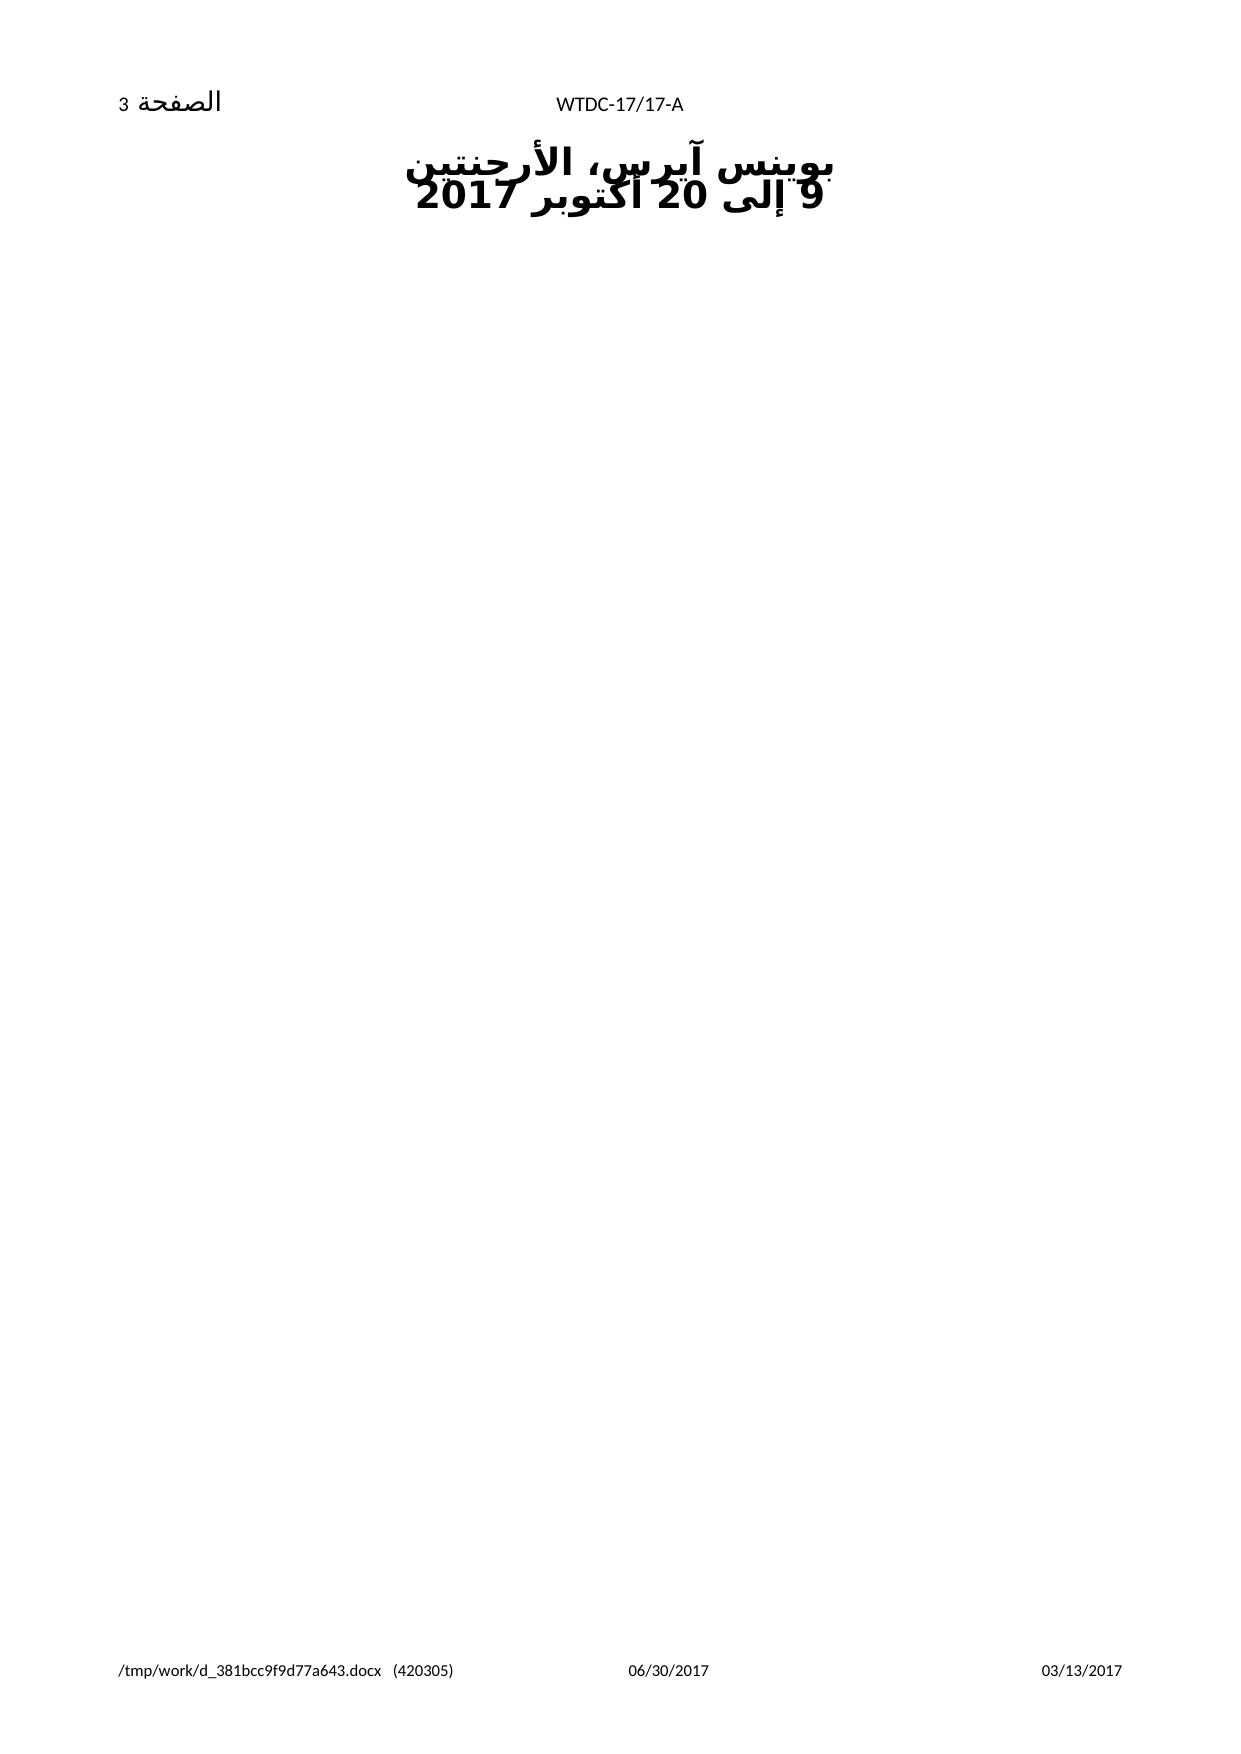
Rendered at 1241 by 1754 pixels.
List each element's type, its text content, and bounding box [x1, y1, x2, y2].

text بوينس آيرس، الأرجنتين 9 إلى 20 أكتوبر 2017 [118, 148, 1122, 218]
